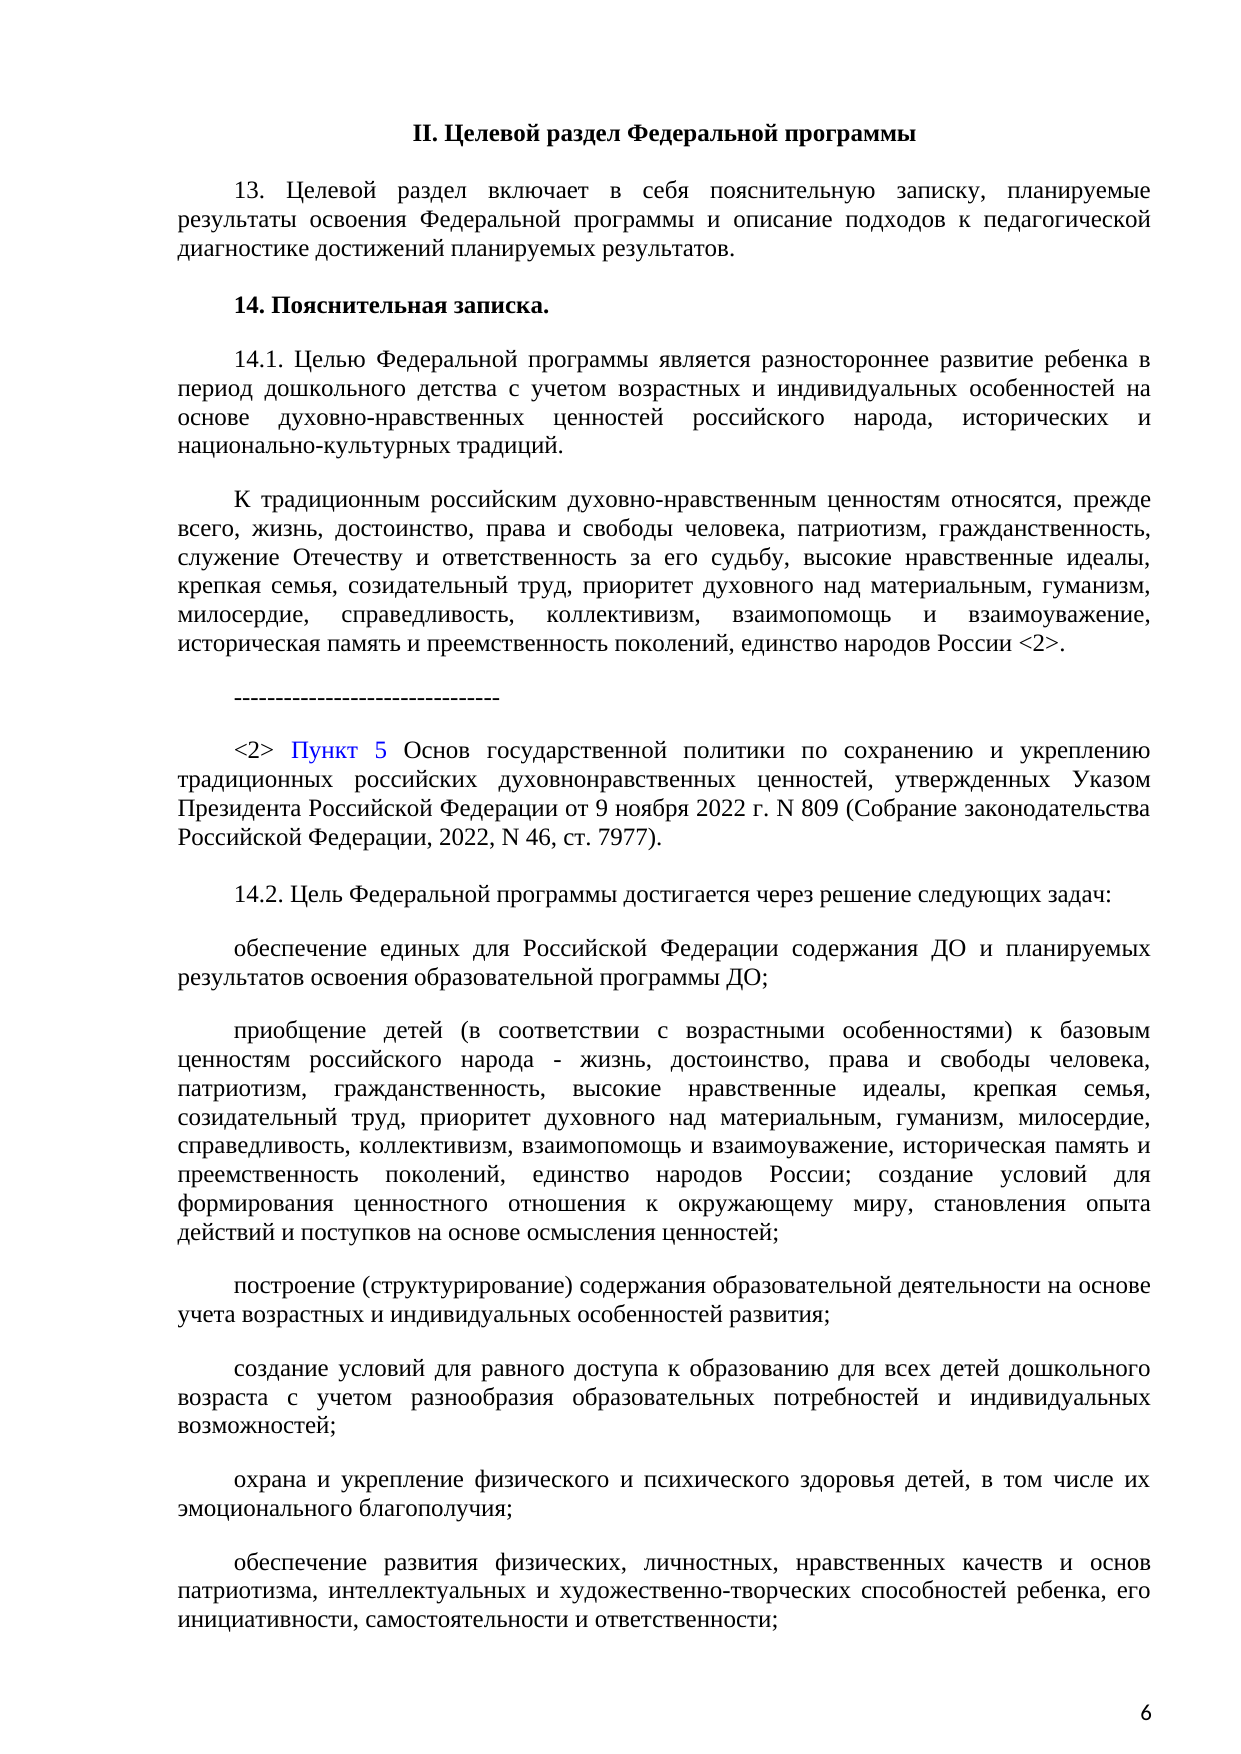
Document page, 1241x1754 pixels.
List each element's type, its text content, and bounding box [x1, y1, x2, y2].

text <2> Пункт 5 Основ государственной политики по сохранению и укреплению традиционных российских духовнонравственных ценностей, утвержденных Указом Президента Российской Федерации от 9 ноября 2022 г. N 809 (Собрание законодательства Российской Федерации, 2022, N 46, ст. 7977). [177, 736, 1152, 851]
title 14. Пояснительная записка. [177, 291, 1152, 319]
text 14.1. Целью Федеральной программы является разностороннее развитие ребенка в период дошкольного детства с учетом возрастных и индивидуальных особенностей на основе духовно-нравственных ценностей российского народа, исторических и национально-культурных традиций. [177, 344, 1152, 459]
text -------------------------------- [177, 682, 1152, 711]
title II. Целевой раздел Федеральной программы [177, 118, 1152, 147]
text 13. Целевой раздел включает в себя пояснительную записку, планируемые результаты освоения Федеральной программы и описание подходов к педагогической диагностике достижений планируемых результатов. [177, 176, 1152, 262]
text 14.2. Цель Федеральной программы достигается через решение следующих задач: [177, 879, 1152, 908]
text обеспечение развития физических, личностных, нравственных качеств и основ патриотизма, интеллектуальных и художественно-творческих способностей ребенка, его инициативности, самостоятельности и ответственности; [177, 1547, 1152, 1633]
text обеспечение единых для Российской Федерации содержания ДО и планируемых результатов освоения образовательной программы ДО; [177, 933, 1152, 991]
text построение (структурирование) содержания образовательной деятельности на основе учета возрастных и индивидуальных особенностей развития; [177, 1271, 1152, 1328]
text охрана и укрепление физического и психического здоровья детей, в том числе их эмоционального благополучия; [177, 1464, 1152, 1522]
text создание условий для равного доступа к образованию для всех детей дошкольного возраста с учетом разнообразия образовательных потребностей и индивидуальных возможностей; [177, 1353, 1152, 1439]
text приобщение детей (в соответствии с возрастными особенностями) к базовым ценностям российского народа - жизнь, достоинство, права и свободы человека, патриотизм, гражданственность, высокие нравственные идеалы, крепкая семья, созидательный труд, приоритет духовного над материальным, гуманизм, милосердие, справедливость, коллективизм, взаимопомощь и взаимоуважение, историческая память и преемственность поколений, единство народов России; создание условий для формирования ценностного отношения к окружающему миру, становления опыта действий и поступков на основе осмысления ценностей; [177, 1016, 1152, 1246]
text К традиционным российским духовно-нравственным ценностям относятся, прежде всего, жизнь, достоинство, права и свободы человека, патриотизм, гражданственность, служение Отечеству и ответственность за его судьбу, высокие нравственные идеалы, крепкая семья, созидательный труд, приоритет духовного над материальным, гуманизм, милосердие, справедливость, коллективизм, взаимопомощь и взаимоуважение, историческая память и преемственность поколений, единство народов России <2>. [177, 484, 1152, 657]
